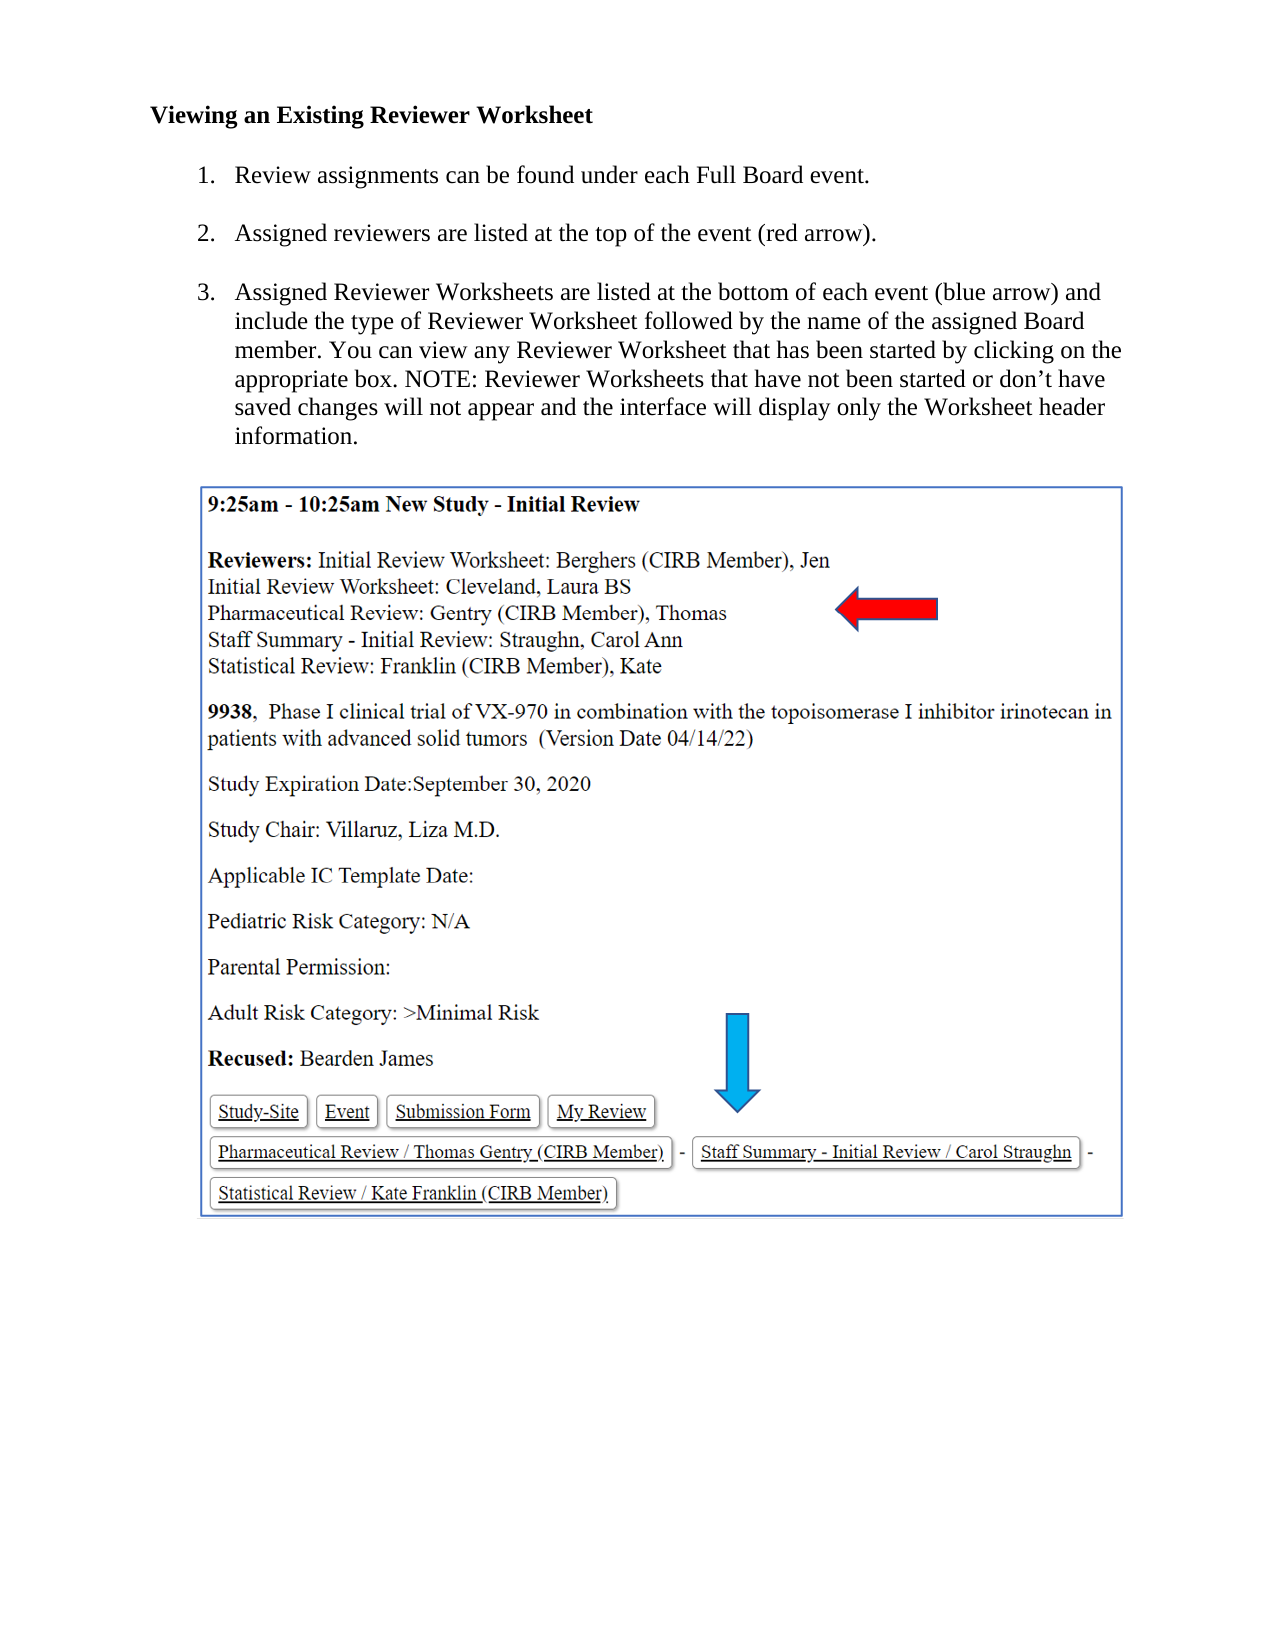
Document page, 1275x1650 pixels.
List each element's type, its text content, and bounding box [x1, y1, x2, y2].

list Assigned reviewers are listed at the top of the event (red arrow). [197, 218, 1125, 246]
subtitle Viewing an Existing Reviewer Worksheet [150, 100, 1125, 129]
list Assigned Reviewer Worksheets are listed at the bottom of each event (blue arrow) and include the type of Reviewer Worksheet followed by the name of the assigned Board member. You can view any Reviewer Worksheet that has been started by clicking on the appropriate box. NOTE: Reviewer Worksheets that have not been started or don’t have saved changes will not appear and the interface will display only the Worksheet header information. [197, 277, 1125, 450]
list Review assignments can be found under each Full Board event. [197, 160, 1125, 189]
picture [196, 479, 1124, 1219]
